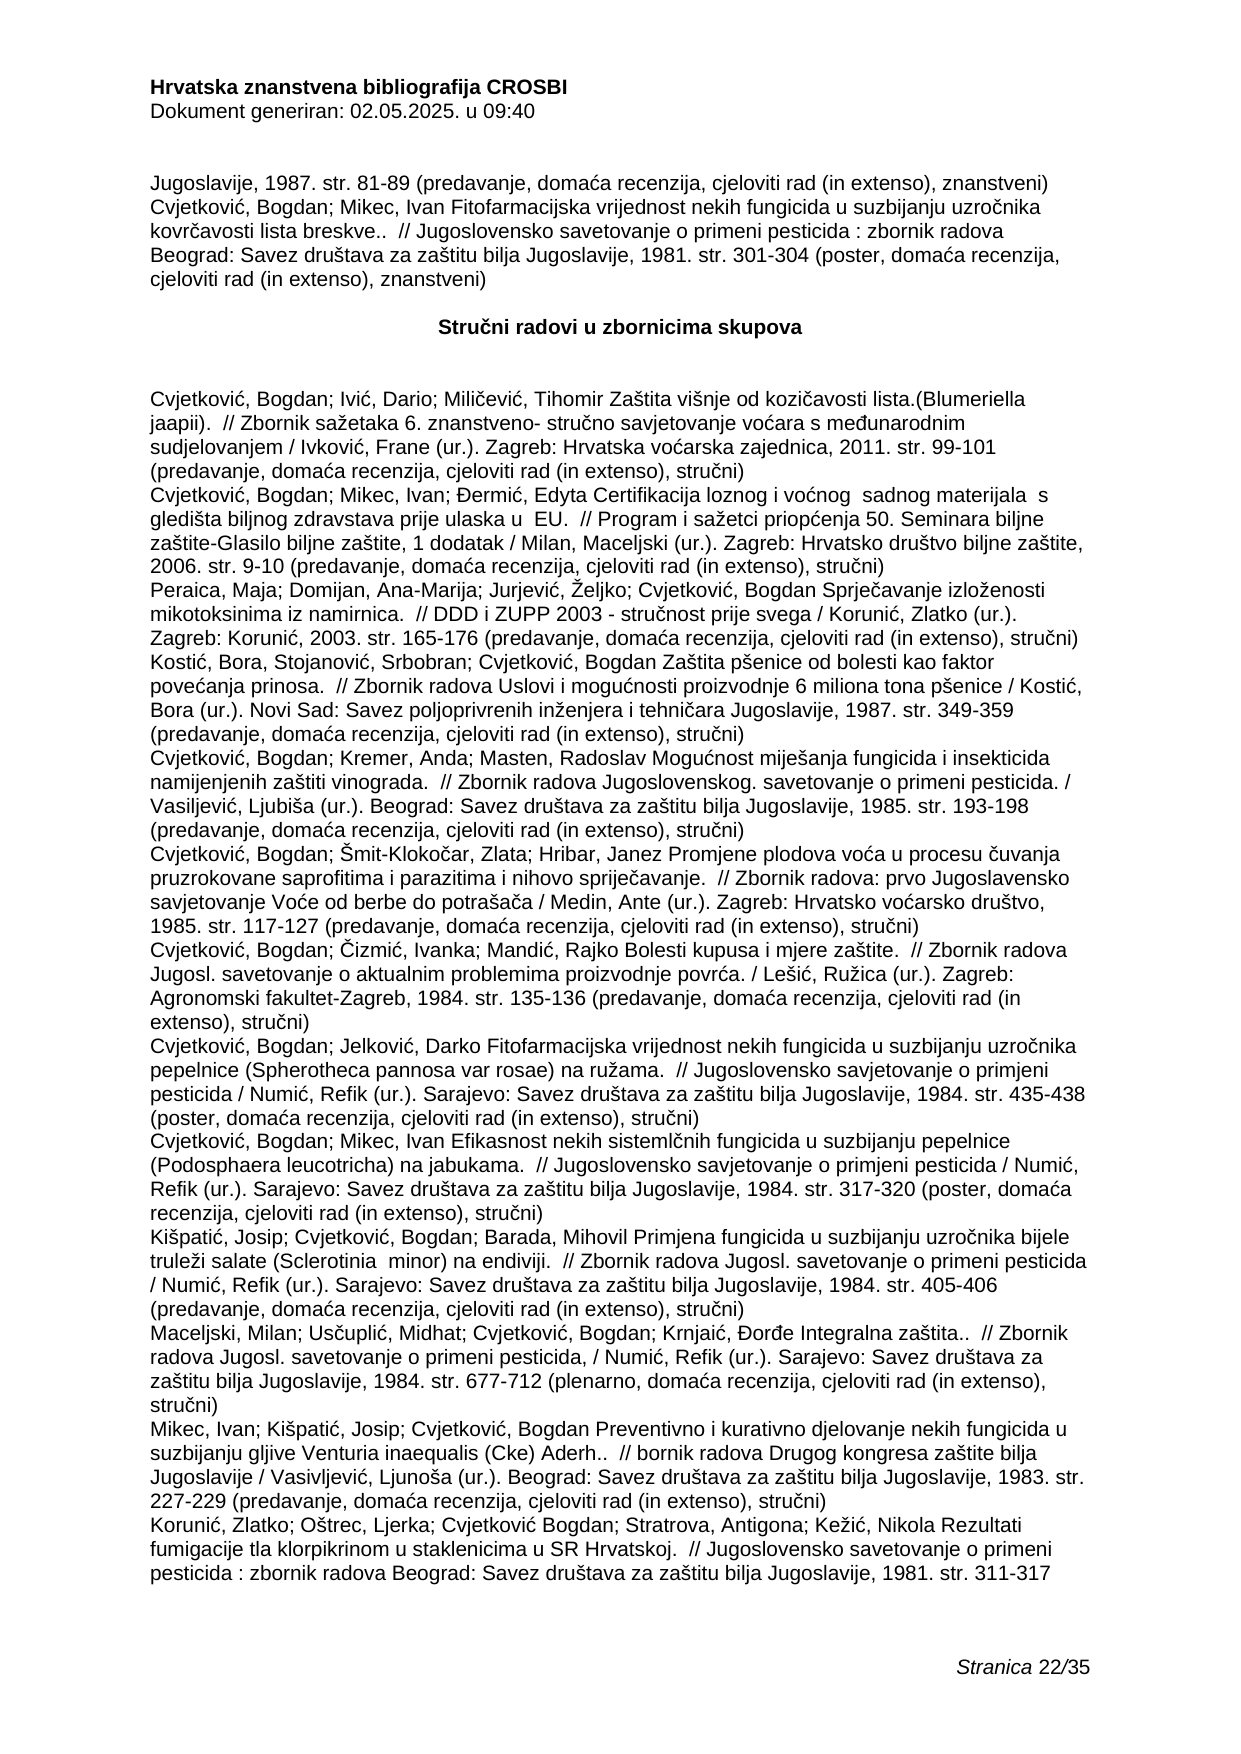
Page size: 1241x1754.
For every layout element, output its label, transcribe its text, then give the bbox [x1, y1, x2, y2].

subtitle Stručni radovi u zbornicima skupova [150, 315, 1090, 339]
text Cvjetković, Bogdan; Mikec, Ivan; Đermić, Edyta [150, 482, 1090, 578]
text Peraica, Maja; Domijan, Ana-Marija; Jurjević, Željko; Cvjetković, Bogdan [150, 578, 1090, 650]
text Cvjetković, Bogdan; Mikec, Ivan [150, 1129, 1090, 1225]
text Cvjetković, Bogdan; Čizmić, Ivanka; Mandić, Rajko [150, 938, 1090, 1033]
text Cvjetković, Bogdan; Mikec, Ivan [150, 195, 1090, 291]
text Kišpatić, Josip; Cvjetković, Bogdan; Barada, Mihovil [150, 1225, 1090, 1321]
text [150, 1513, 1090, 1584]
text Cvjetković, Bogdan; Kremer, Anda; Masten, Radoslav [150, 746, 1090, 842]
text Cvjetković, Bogdan; Jelković, Darko [150, 1033, 1090, 1129]
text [150, 171, 1090, 195]
text Cvjetković, Bogdan; Ivić, Dario; Miličević, Tihomir [150, 387, 1090, 482]
text Kostić, Bora, Stojanović, Srbobran; Cvjetković, Bogdan [150, 650, 1090, 746]
text Mikec, Ivan; Kišpatić, Josip; Cvjetković, Bogdan [150, 1417, 1090, 1513]
text Cvjetković, Bogdan; Šmit-Klokočar, Zlata; Hribar, Janez [150, 842, 1090, 938]
text Maceljski, Milan; Usčuplić, Midhat; Cvjetković, Bogdan; Krnjaić, Đorđe [150, 1321, 1090, 1417]
